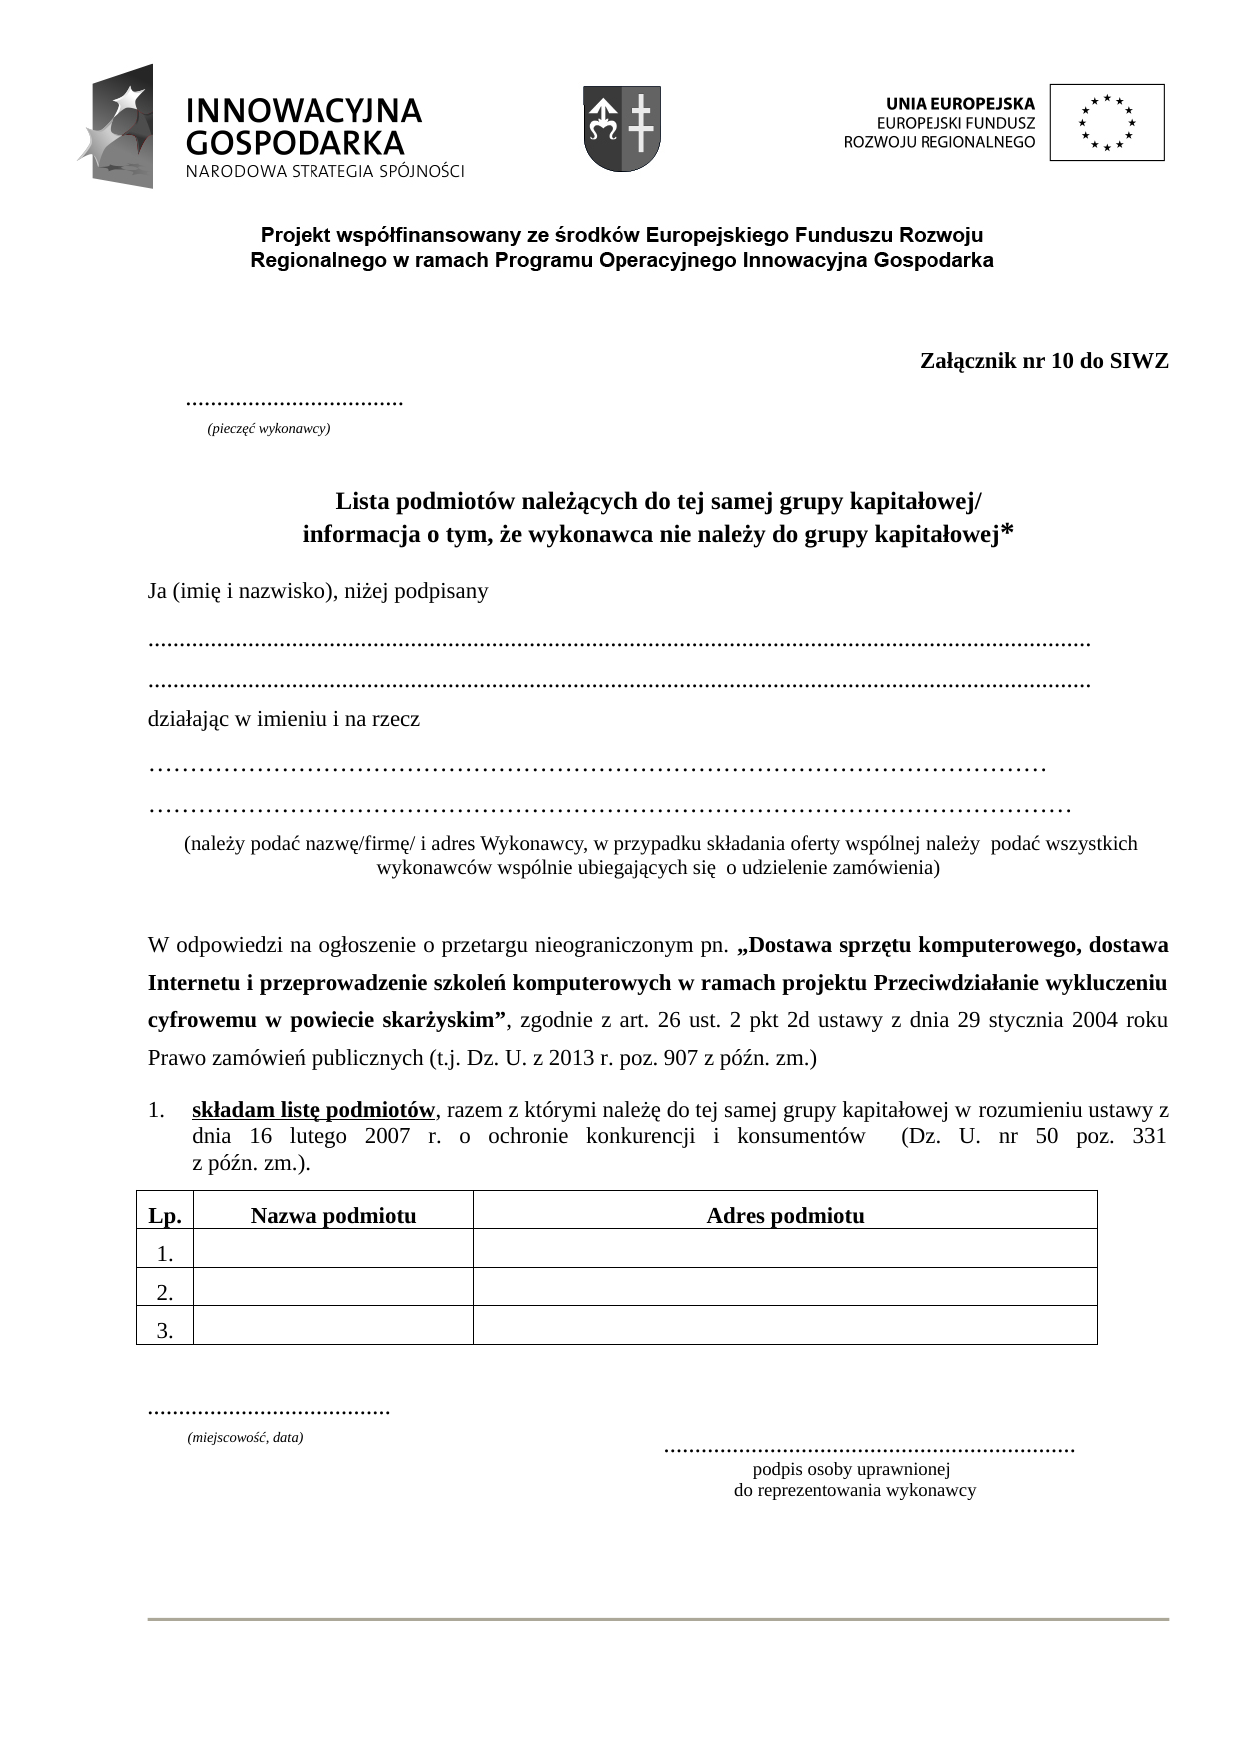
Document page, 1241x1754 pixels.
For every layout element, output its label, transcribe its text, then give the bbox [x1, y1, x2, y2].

table_cell [194, 1268, 473, 1305]
text (pieczęć wykonawcy) [148, 411, 1169, 449]
text do reprezentowania wykonawcy [664, 1479, 1169, 1501]
text Lista podmiotów należących do tej samej grupy kapitałowej/ informacja o tym, że wykonawca nie należy do grupy kapitałowej* [148, 486, 1169, 548]
text ....................................................................................................................................................... [148, 623, 1169, 652]
table_header Lp. [137, 1191, 193, 1228]
table_cell [194, 1229, 473, 1267]
table_cell [474, 1306, 1097, 1344]
text podpis osoby uprawnionej [664, 1457, 1169, 1479]
text ....................................................................................................................................................... [148, 664, 1169, 693]
list składam listę podmiotów, razem z którymi należę do tej samej grupy kapitałowej w rozumieniu ustawy z dnia 16 lutego 2007 r. o ochronie konkurencji i konsumentów (Dz. U. nr 50 poz. 331 z późn. zm.). [148, 1096, 1169, 1175]
picture [3, 2, 1239, 279]
table_cell [474, 1268, 1097, 1305]
text ....................................... [148, 1382, 1169, 1420]
text działając w imieniu i na rzecz [148, 705, 1169, 732]
text ................................... [148, 374, 1169, 411]
table_cell 2. [137, 1268, 193, 1305]
table_header Nazwa podmiotu [194, 1191, 473, 1228]
text ………………………………………………………………………………………………… [148, 789, 1169, 818]
table_cell 1. [137, 1229, 193, 1267]
text W odpowiedzi na ogłoszenie o przetargu nieograniczonym pn. „Dostawa sprzętu komputerowego, dostawa Internetu i przeprowadzenie szkoleń komputerowych w ramach projektu Przeciwdziałanie wykluczeniu cyfrowemu w powiecie skarżyskim”, zgodnie z art. 26 ust. 2 pkt 2d ustawy z dnia 29 stycznia 2004 roku Prawo zamówień publicznych (t.j. Dz. U. z 2013 r. poz. 907 z późn. zm.) [148, 920, 1169, 1070]
text (należy podać nazwę/firmę/ i adres Wykonawcy, w przypadku składania oferty wspólnej należy podać wszystkich wykonawców wspólnie ubiegających się o udzielenie zamówienia) [148, 831, 1169, 879]
table_cell [194, 1306, 473, 1344]
text (miejscowość, data) .................................................................. [148, 1420, 1169, 1457]
table_cell 3. [137, 1306, 193, 1344]
text ……………………………………………………………………………………………… [148, 748, 1169, 777]
text Ja (imię i nazwisko), niżej podpisany [148, 577, 1169, 604]
text Załącznik nr 10 do SIWZ [148, 336, 1169, 374]
table_header Adres podmiotu [474, 1191, 1097, 1228]
table_cell [474, 1229, 1097, 1267]
